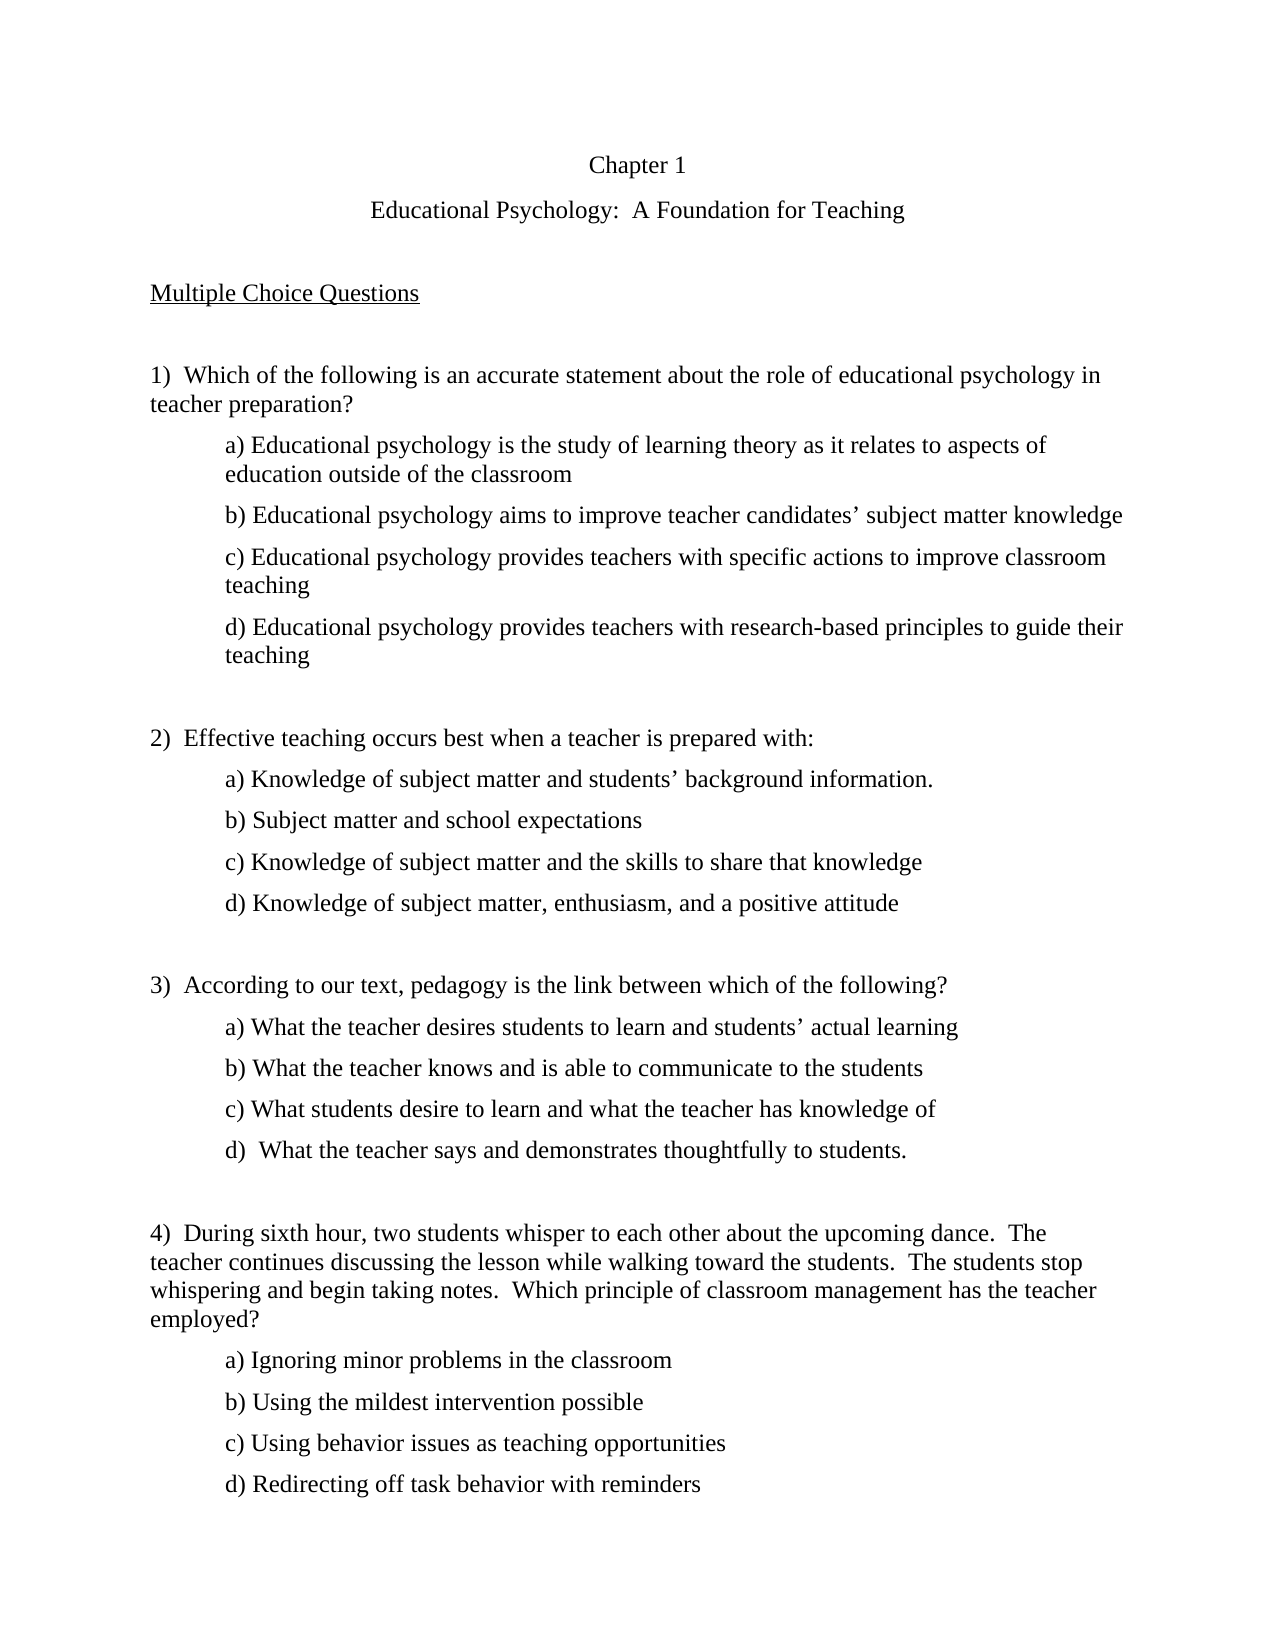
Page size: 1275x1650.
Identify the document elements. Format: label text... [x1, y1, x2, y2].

text b) Using the mildest intervention possible [225, 1387, 1125, 1416]
text a) Educational psychology is the study of learning theory as it relates to aspects of education outside of the classroom [225, 431, 1125, 488]
text b) Subject matter and school expectations [150, 806, 1125, 834]
text Educational Psychology: A Foundation for Teaching [150, 196, 1125, 224]
text c) Knowledge of subject matter and the skills to share that knowledge [150, 847, 1125, 876]
text d) Knowledge of subject matter, enthusiasm, and a positive attitude [150, 888, 1125, 917]
text a) What the teacher desires students to learn and students’ actual learning [150, 1012, 1125, 1041]
text Multiple Choice Questions [150, 278, 1125, 307]
text Chapter 1 [150, 150, 1125, 179]
text c) Using behavior issues as teaching opportunities [225, 1428, 1125, 1457]
text 1) Which of the following is an accurate statement about the role of educational psychology in teacher preparation? [150, 361, 1125, 418]
text c) What students desire to learn and what the teacher has knowledge of [150, 1094, 1125, 1123]
text 2) Effective teaching occurs best when a teacher is prepared with: [150, 723, 1125, 752]
text d) What the teacher says and demonstrates thoughtfully to students. [150, 1136, 1125, 1164]
text d) Redirecting off task behavior with reminders [225, 1469, 1125, 1498]
text c) Educational psychology provides teachers with specific actions to improve classroom teaching [225, 542, 1125, 599]
text 3) According to our text, pedagogy is the link between which of the following? [150, 971, 1125, 999]
text b) Educational psychology aims to improve teacher candidates’ subject matter knowledge [150, 501, 1125, 529]
text a) Ignoring minor problems in the classroom [225, 1346, 1125, 1374]
text b) What the teacher knows and is able to communicate to the students [150, 1053, 1125, 1082]
text d) Educational psychology provides teachers with research-based principles to guide their teaching [225, 612, 1125, 669]
text a) Knowledge of subject matter and students’ background information. [150, 764, 1125, 793]
text 4) During sixth hour, two students whisper to each other about the upcoming dance. The teacher continues discussing the lesson while walking toward the students. The students stop whispering and begin taking notes. Which principle of classroom management has the teacher employed? [150, 1218, 1125, 1333]
